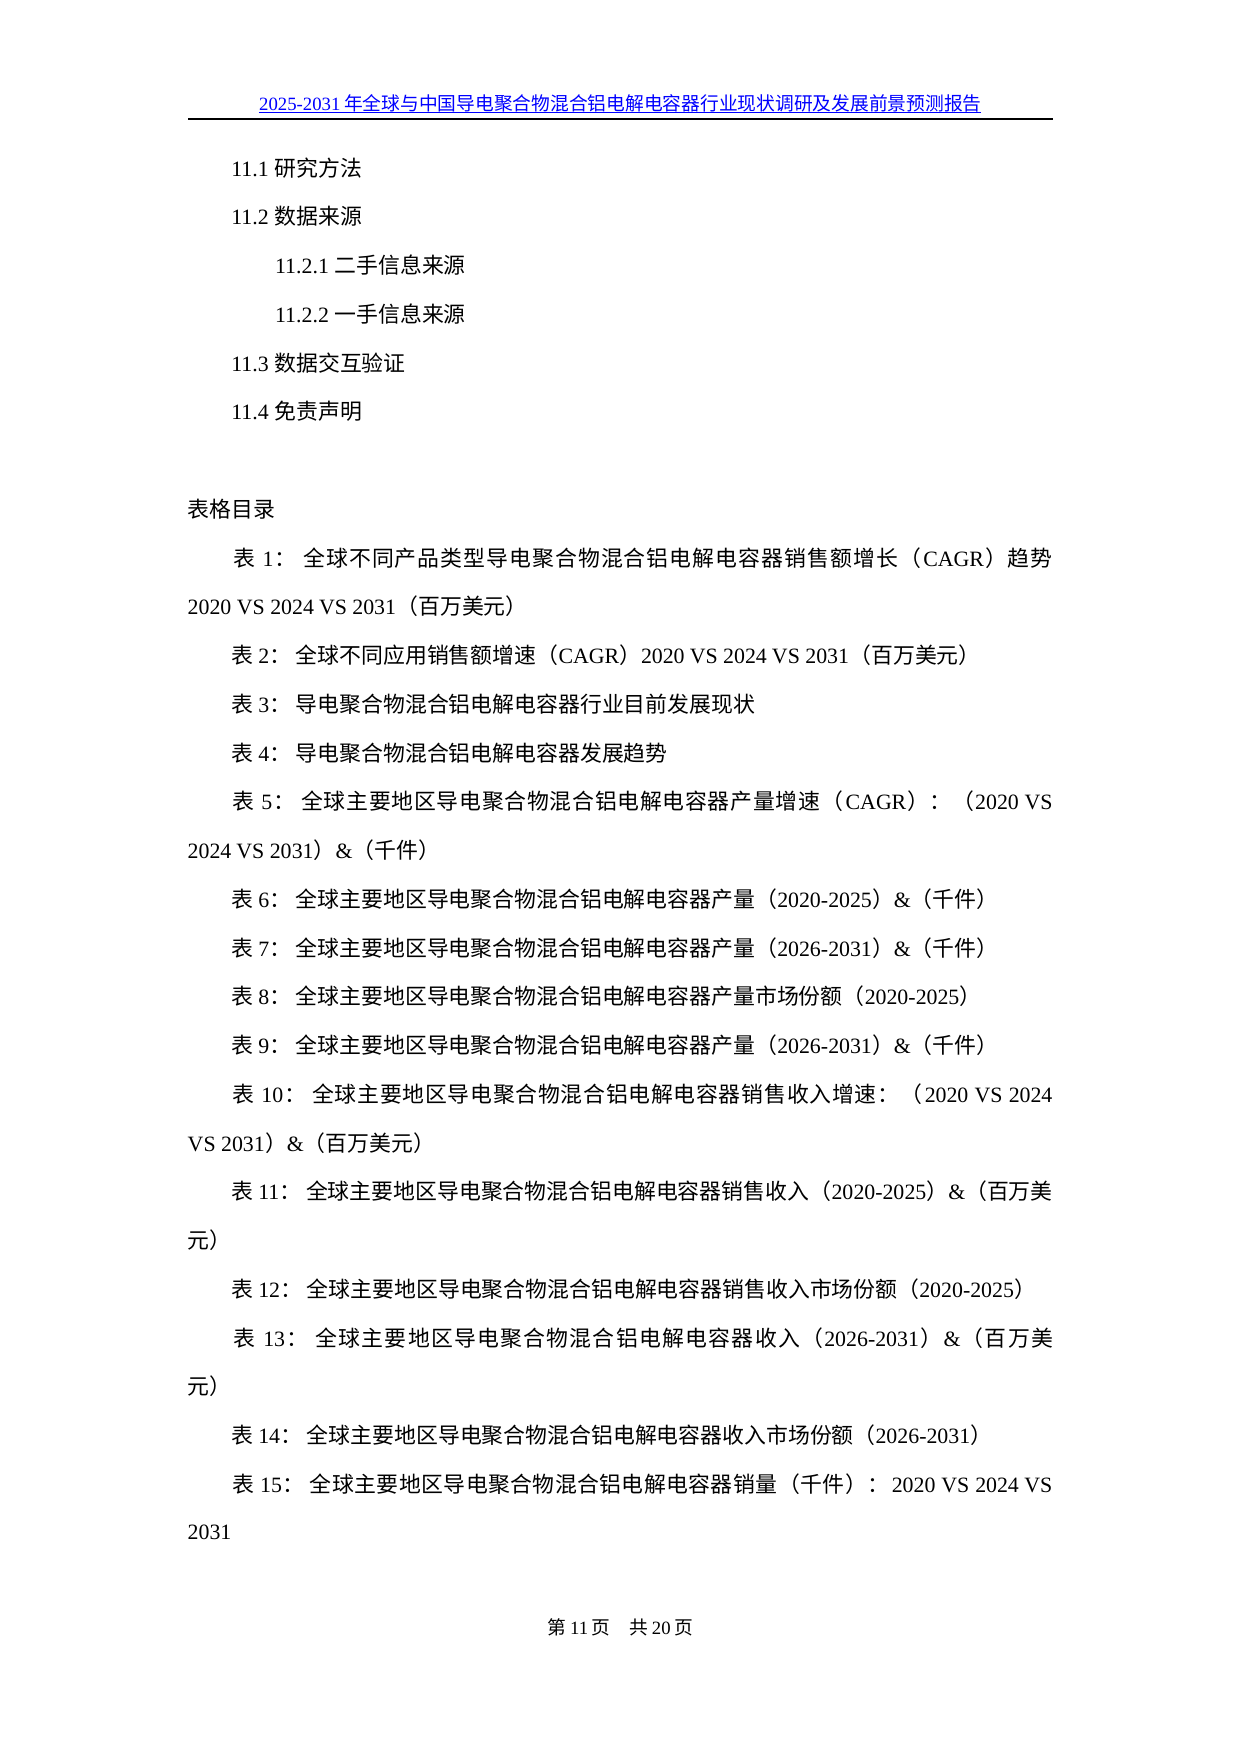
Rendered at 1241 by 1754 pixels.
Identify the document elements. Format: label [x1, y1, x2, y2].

text [187, 150, 1053, 1548]
